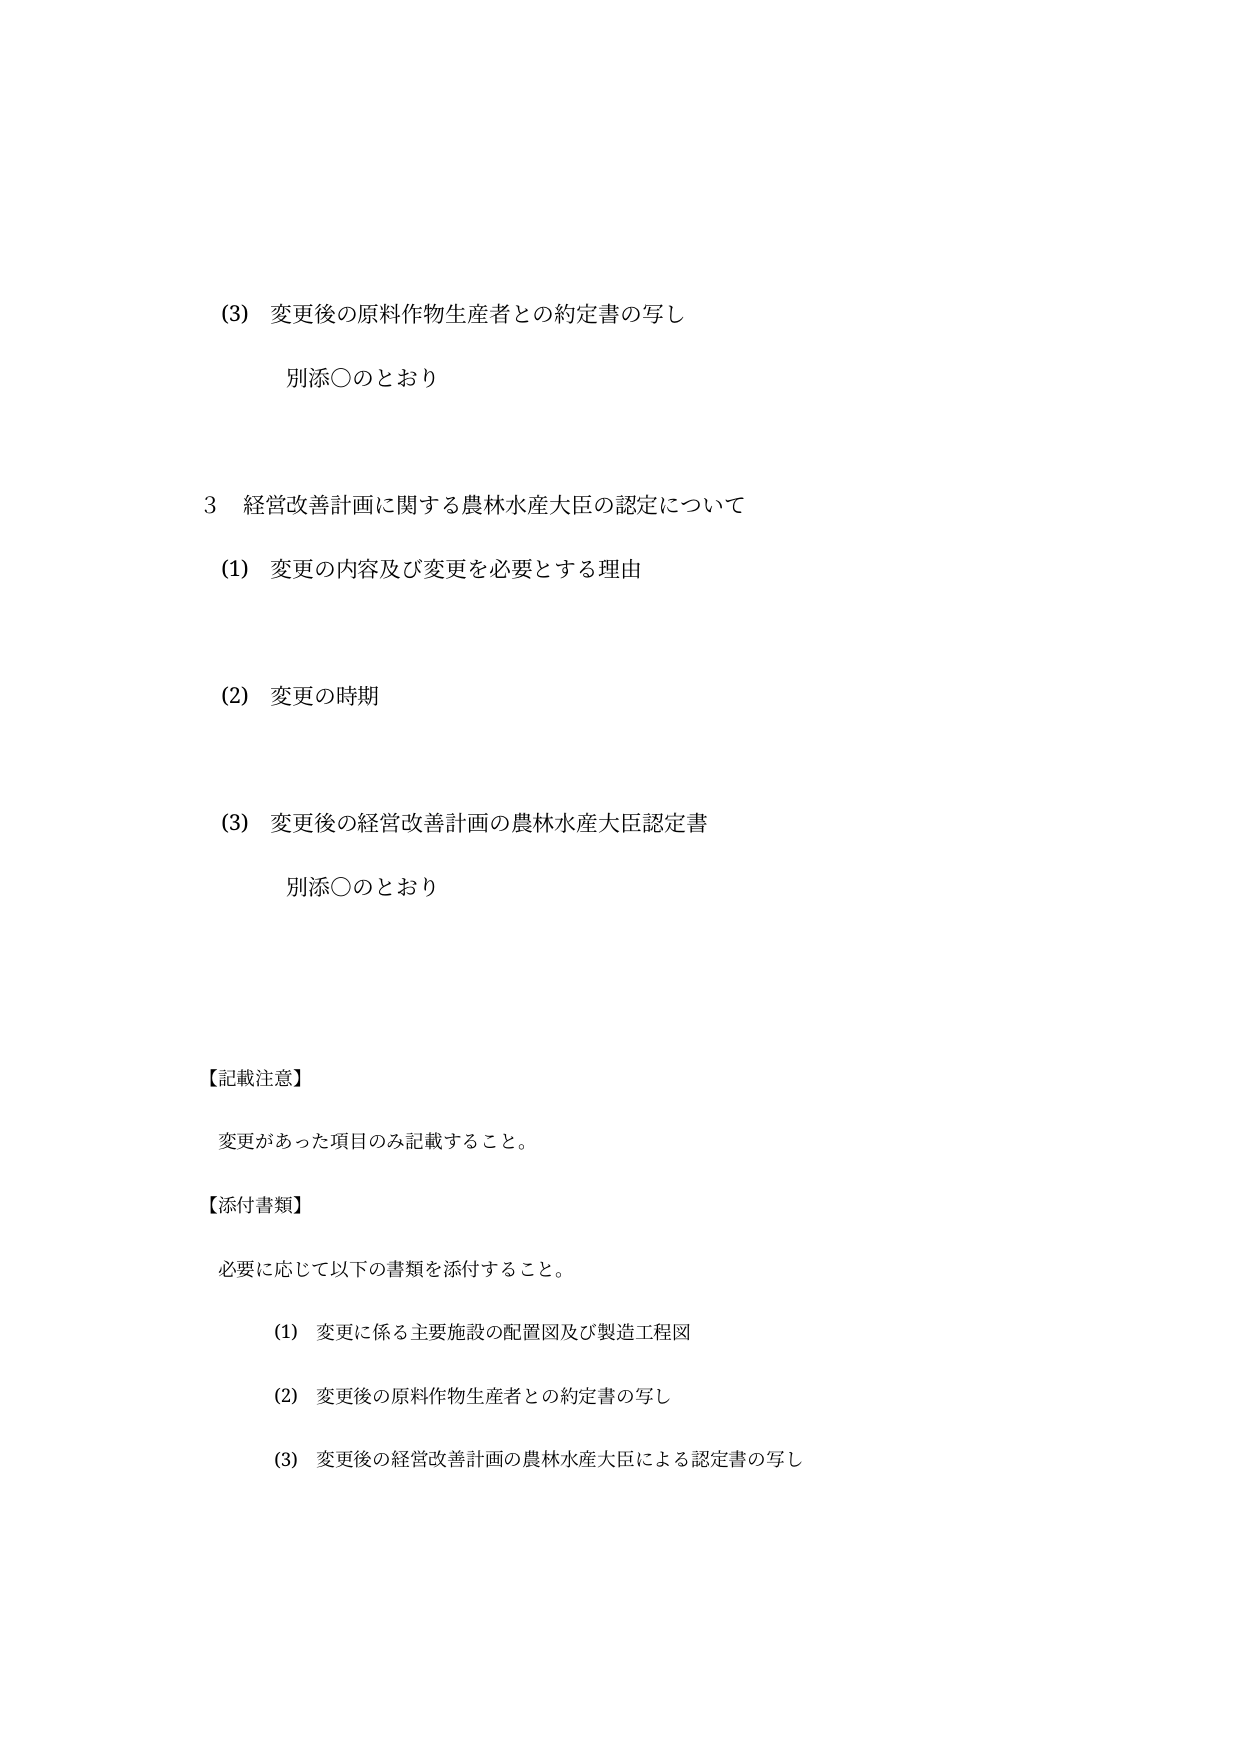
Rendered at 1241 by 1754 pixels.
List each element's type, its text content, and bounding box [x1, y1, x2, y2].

list (2) 変更の時期 [177, 674, 1063, 716]
list ３ 経営改善計画に関する農林水産大臣の認定について [177, 483, 1063, 526]
list (1) 変更に係る主要施設の配置図及び製造工程図 [177, 1310, 1063, 1353]
list (2) 変更後の原料作物生産者との約定書の写し [177, 1374, 1063, 1417]
list 別添○のとおり [177, 864, 1063, 907]
list (3) 変更後の原料作物生産者との約定書の写し [177, 292, 1063, 334]
list 必要に応じて以下の書類を添付すること。 [177, 1246, 1063, 1289]
list (3) 変更後の経営改善計画の農林水産大臣による認定書の写し [177, 1437, 1063, 1480]
list 別添○のとおり [177, 355, 1063, 398]
list 【添付書類】 [177, 1183, 1063, 1226]
list 変更があった項目のみ記載すること。 [177, 1119, 1063, 1162]
list 【記載注意】 [177, 1056, 1063, 1098]
list (1) 変更の内容及び変更を必要とする理由 [177, 546, 1063, 589]
list (3) 変更後の経営改善計画の農林水産大臣認定書 [177, 801, 1063, 844]
